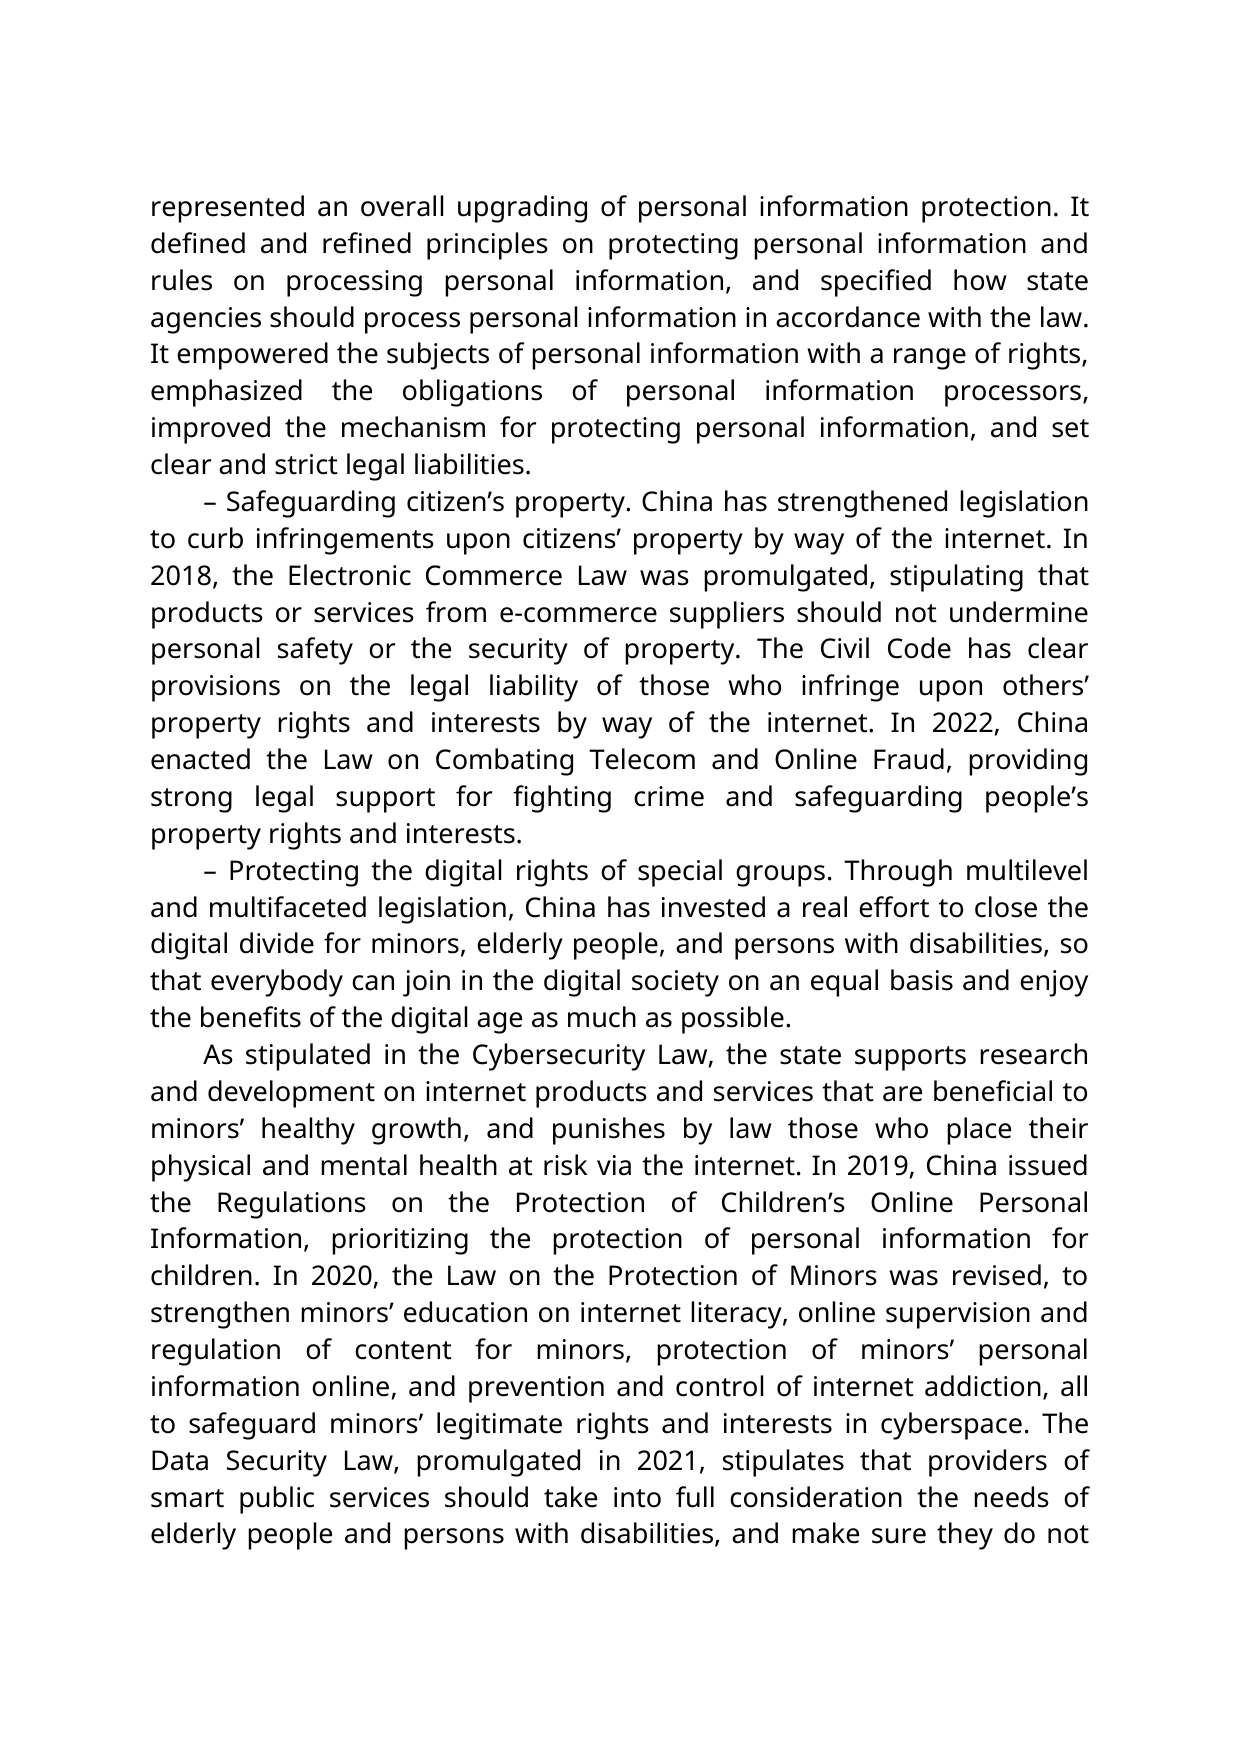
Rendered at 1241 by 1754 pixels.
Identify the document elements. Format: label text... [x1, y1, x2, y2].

text – Protecting the digital rights of special groups. Through multilevel and multifaceted legislation, China has invested a real effort to close the digital divide for minors, elderly people, and persons with disabilities, so that everybody can join in the digital society on an equal basis and enjoy the benefits of the digital age as much as possible. [150, 851, 1090, 1036]
text – Safeguarding citizen’s property. China has strengthened legislation to curb infringements upon citizens’ property by way of the internet. In 2018, the Electronic Commerce Law was promulgated, stipulating that products or services from e-commerce suppliers should not undermine personal safety or the security of property. The Civil Code has clear provisions on the legal liability of those who infringe upon others’ property rights and interests by way of the internet. In 2022, China enacted the Law on Combating Telecom and Online Fraud, providing strong legal support for fighting crime and safeguarding people’s property rights and interests. [150, 482, 1090, 851]
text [150, 187, 1090, 482]
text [150, 1036, 1090, 1552]
